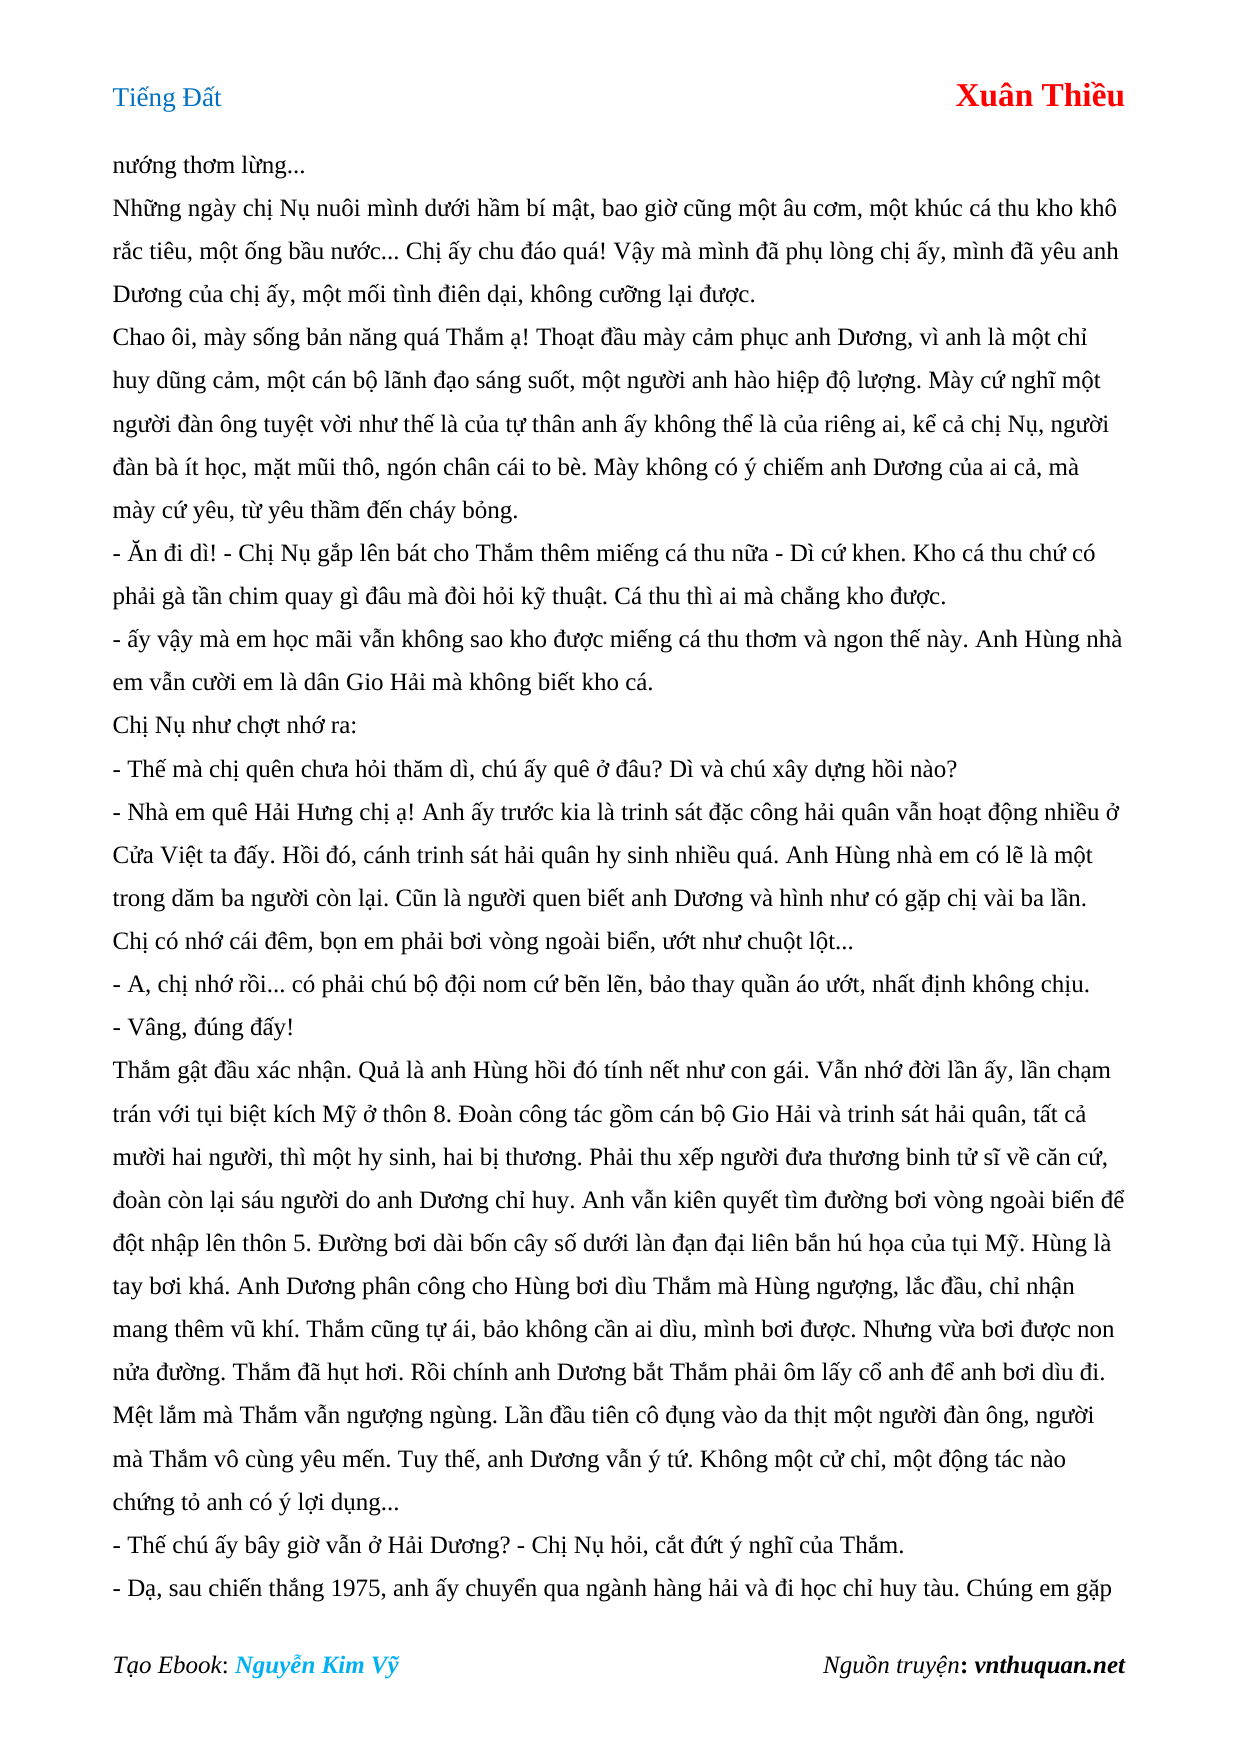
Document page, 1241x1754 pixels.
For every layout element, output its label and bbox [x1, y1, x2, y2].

text [112, 150, 1128, 1602]
